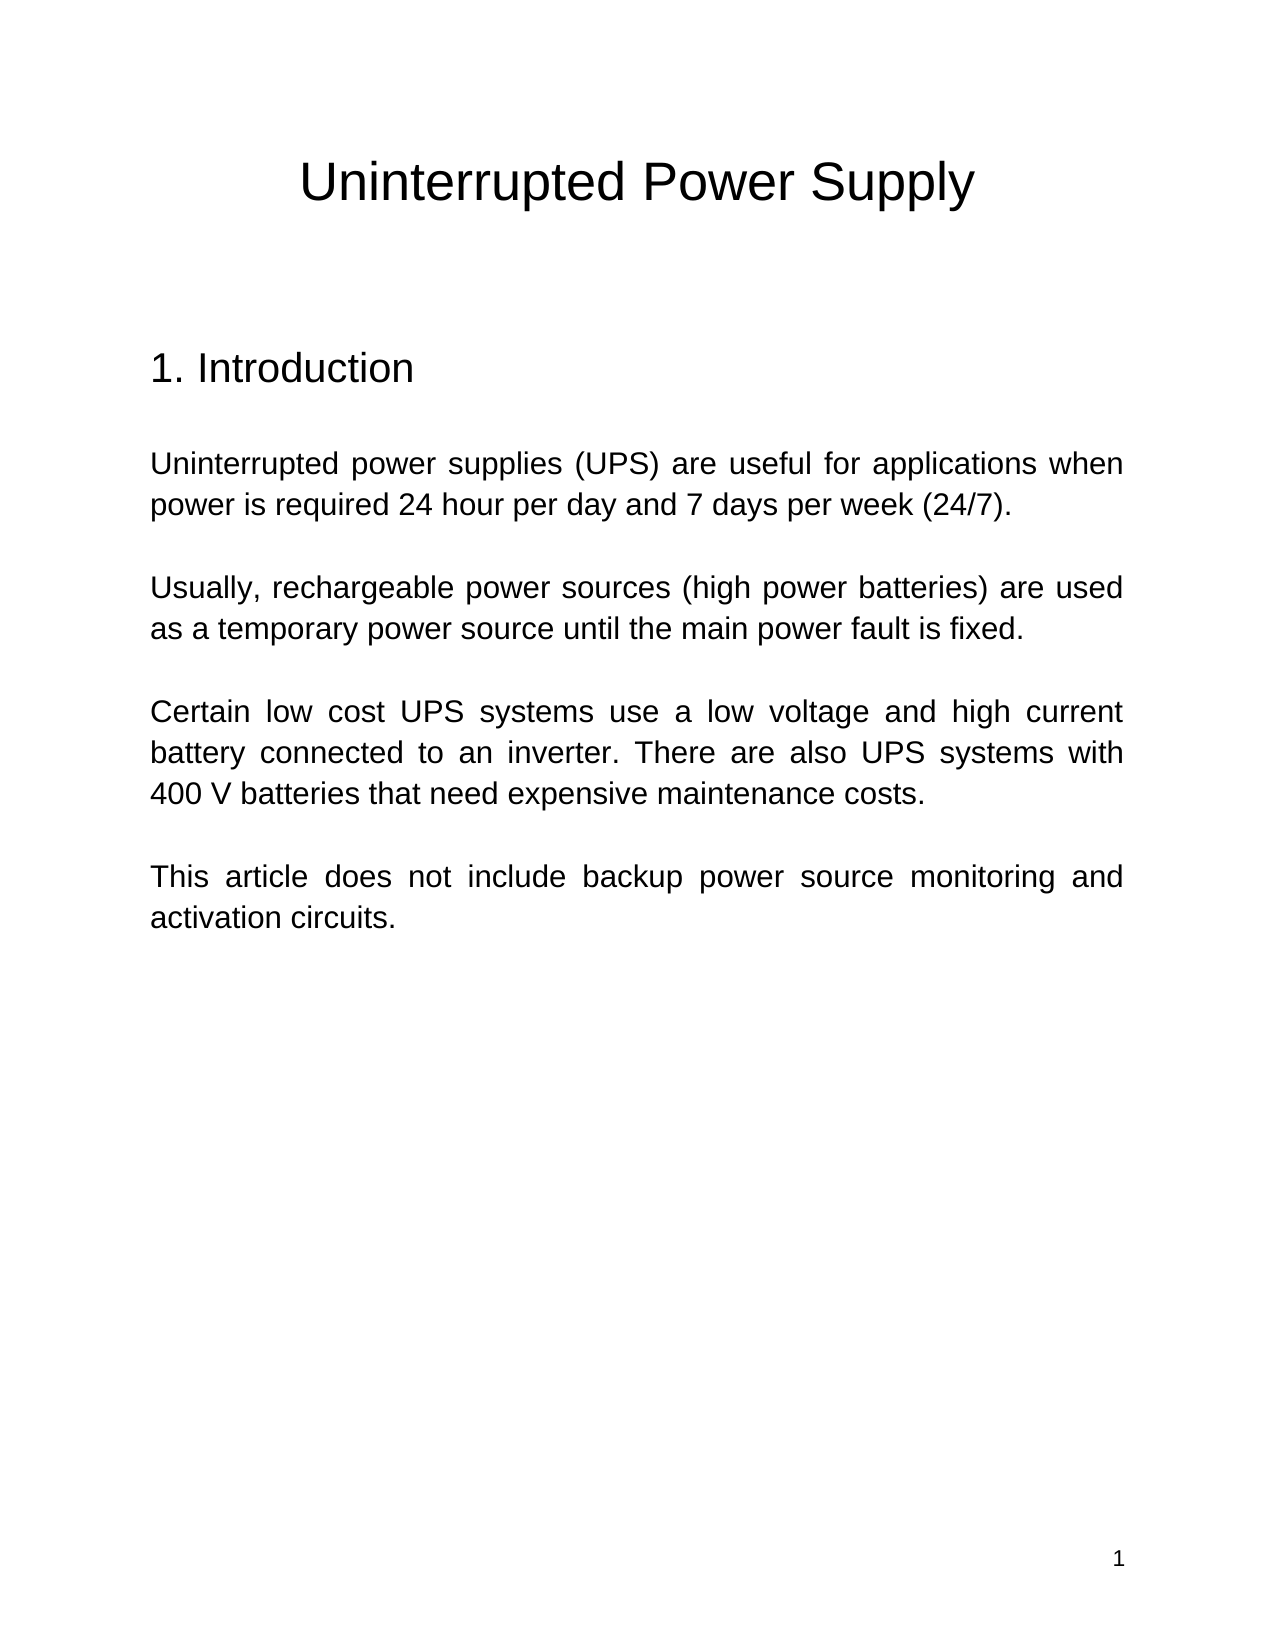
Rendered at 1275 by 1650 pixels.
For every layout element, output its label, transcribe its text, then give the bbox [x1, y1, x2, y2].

text Uninterrupted power supplies (UPS) are useful for applications when power is required 24 hour per day and 7 days per week (24/7). [150, 404, 1125, 522]
text Certain low cost UPS systems use a low voltage and high current battery connected to an inverter. There are also UPS systems with 400 V batteries that need expensive maintenance costs. [150, 693, 1125, 811]
text Usually, rechargeable power sources (high power batteries) are used as a temporary power source until the main power fault is fixed. [150, 569, 1125, 646]
subtitle Introduction [150, 343, 1125, 391]
text This article does not include backup power source monitoring and activation circuits. [150, 858, 1125, 935]
title Uninterrupted Power Supply [150, 150, 1125, 212]
